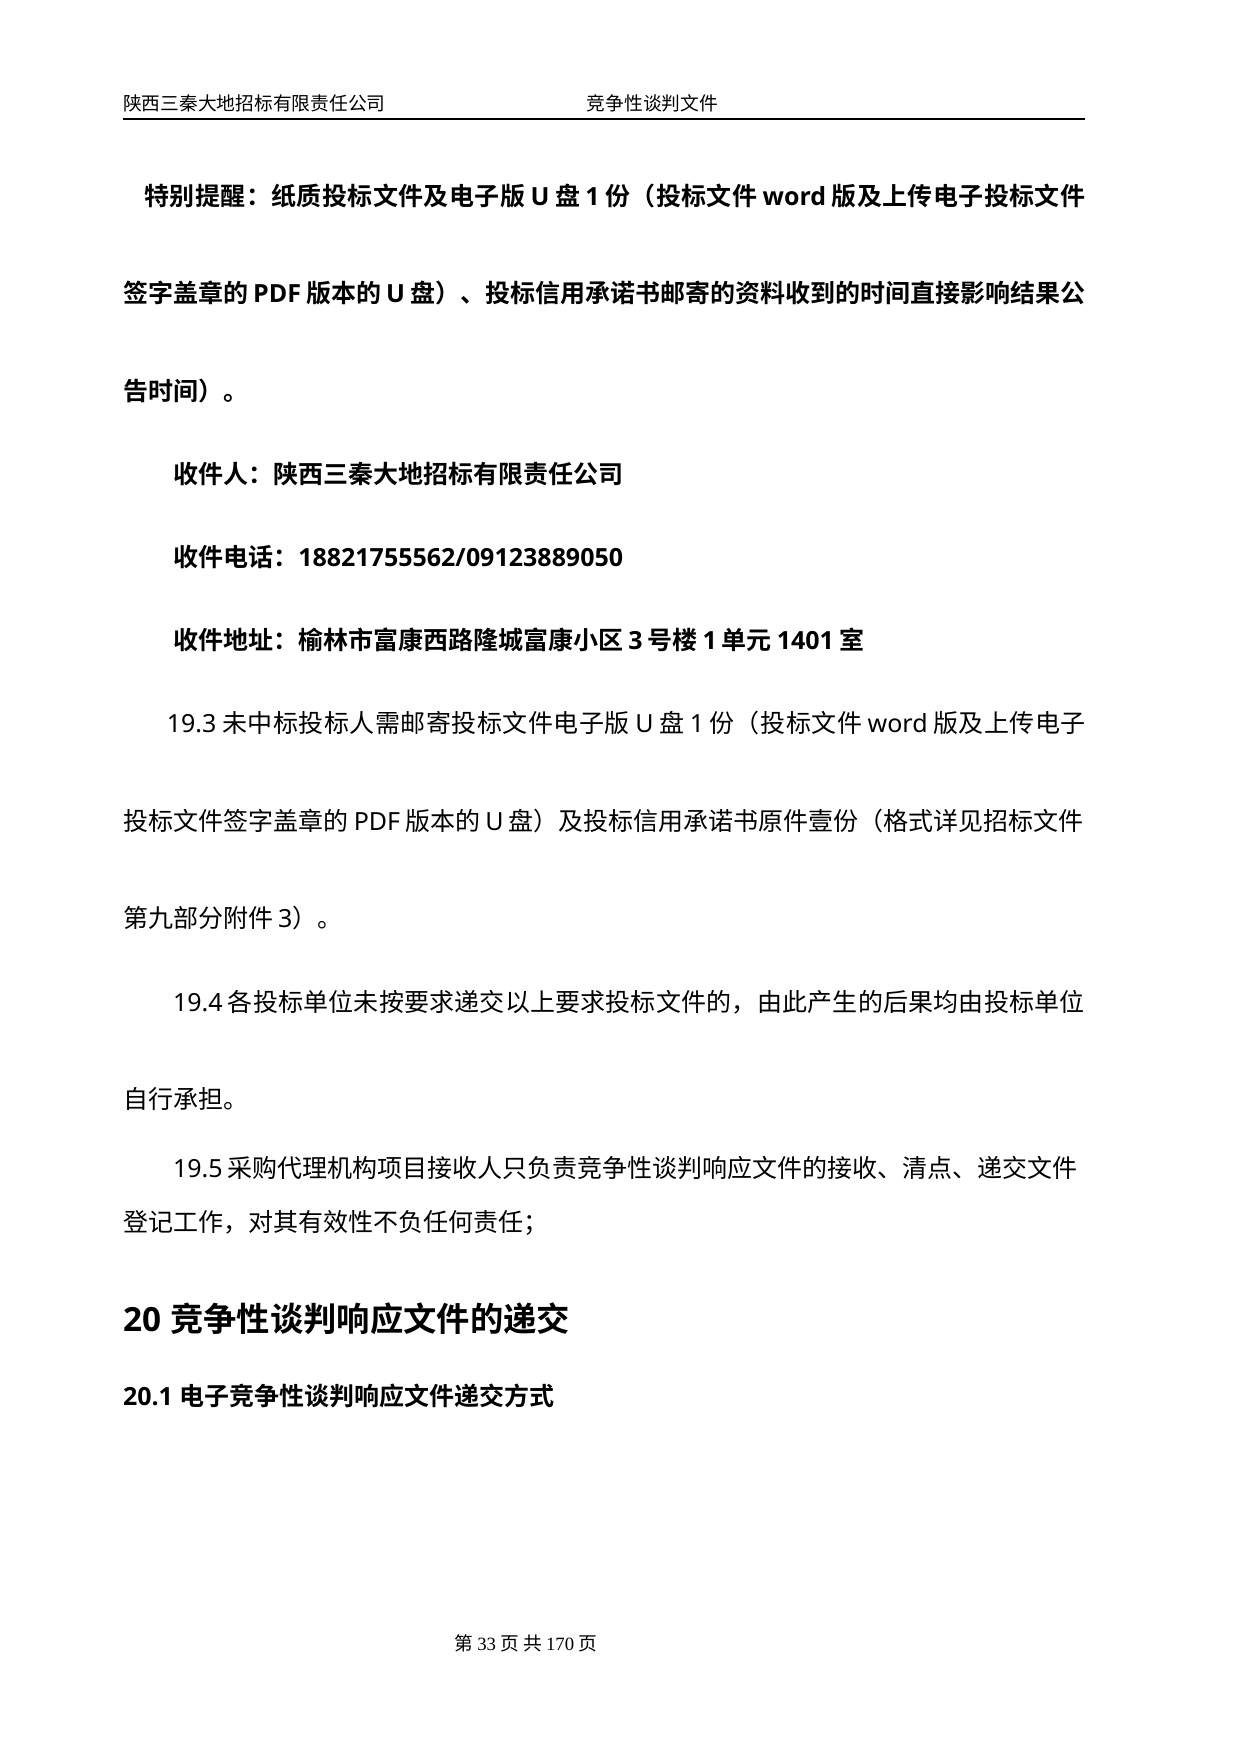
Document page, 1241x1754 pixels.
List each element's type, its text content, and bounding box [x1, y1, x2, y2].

text 收件地址：榆林市富康西路隆城富康小区3号楼1单元1401室 [123, 606, 1085, 671]
text 收件电话：18821755562/09123889050 [123, 523, 1085, 588]
text 19.5采购代理机构项目接收人只负责竞争性谈判响应文件的接收、清点、递交文件登记工作，对其有效性不负任何责任； [123, 1148, 1085, 1239]
text 20.1 电子竞争性谈判响应文件递交方式 [123, 1376, 1085, 1412]
text 19.4各投标单位未按要求递交以上要求投标文件的，由此产生的后果均由投标单位自行承担。 [123, 968, 1085, 1130]
text 特别提醒：纸质投标文件及电子版U盘1份（投标文件word版及上传电子投标文件签字盖章的PDF版本的U盘）、投标信用承诺书邮寄的资料收到的时间直接影响结果公告时间）。 [123, 162, 1085, 422]
text 收件人：陕西三秦大地招标有限责任公司 [123, 440, 1085, 505]
text 19.3未中标投标人需邮寄投标文件电子版U盘1份（投标文件word版及上传电子投标文件签字盖章的PDF版本的U盘）及投标信用承诺书原件壹份（格式详见招标文件第九部分附件3）。 [123, 689, 1085, 949]
subtitle 20 竞争性谈判响应文件的递交 [123, 1284, 1085, 1349]
